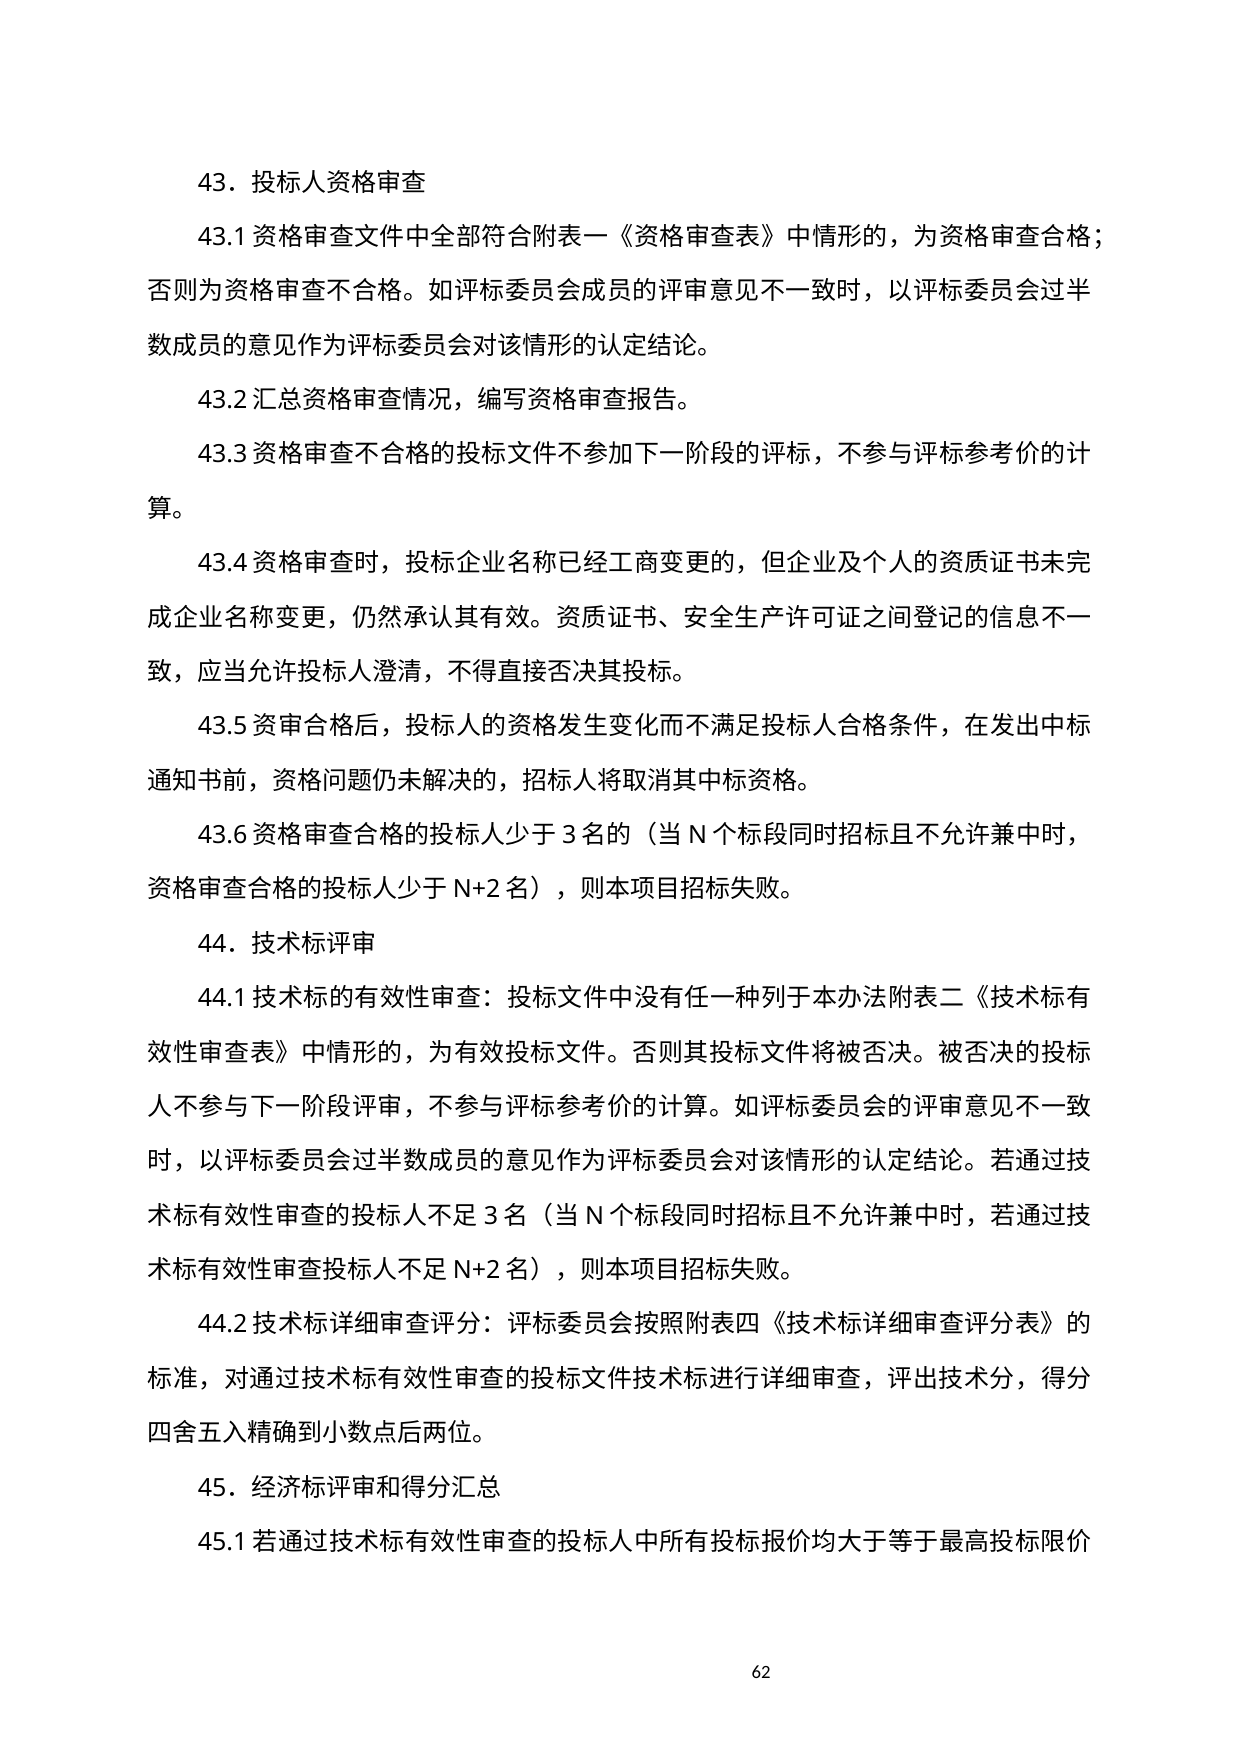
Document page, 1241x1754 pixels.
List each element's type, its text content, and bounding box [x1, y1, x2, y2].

text 44．技术标评审 [148, 923, 1093, 959]
text 43.5资审合格后，投标人的资格发生变化而不满足投标人合格条件，在发出中标通知书前，资格问题仍未解决的，招标人将取消其中标资格。 [148, 706, 1093, 796]
text 44.1技术标的有效性审查：投标文件中没有任一种列于本办法附表二《技术标有效性审查表》中情形的，为有效投标文件。否则其投标文件将被否决。被否决的投标人不参与下一阶段评审，不参与评标参考价的计算。如评标委员会的评审意见不一致时，以评标委员会过半数成员的意见作为评标委员会对该情形的认定结论。若通过技术标有效性审查的投标人不足3名（当N个标段同时招标且不允许兼中时，若通过技术标有效性审查投标人不足N+2名），则本项目招标失败。 [148, 978, 1093, 1286]
text 44.2技术标详细审查评分：评标委员会按照附表四《技术标详细审查评分表》的标准，对通过技术标有效性审查的投标文件技术标进行详细审查，评出技术分，得分四舍五入精确到小数点后两位。 [148, 1304, 1093, 1449]
text 43.3资格审查不合格的投标文件不参加下一阶段的评标，不参与评标参考价的计算。 [148, 434, 1093, 524]
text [148, 1521, 1093, 1558]
text 43.2汇总资格审查情况，编写资格审查报告。 [148, 379, 1093, 416]
text 43．投标人资格审查 [148, 162, 1093, 198]
text 43.4资格审查时，投标企业名称已经工商变更的，但企业及个人的资质证书未完成企业名称变更，仍然承认其有效。资质证书、安全生产许可证之间登记的信息不一致，应当允许投标人澄清，不得直接否决其投标。 [148, 543, 1093, 688]
text 43.6资格审查合格的投标人少于3名的（当N个标段同时招标且不允许兼中时，资格审查合格的投标人少于N+2名），则本项目招标失败。 [148, 814, 1093, 905]
text 45．经济标评审和得分汇总 [148, 1467, 1093, 1503]
text 43.1资格审查文件中全部符合附表一《资格审查表》中情形的，为资格审查合格；否则为资格审查不合格。如评标委员会成员的评审意见不一致时，以评标委员会过半数成员的意见作为评标委员会对该情形的认定结论。 [148, 216, 1093, 361]
